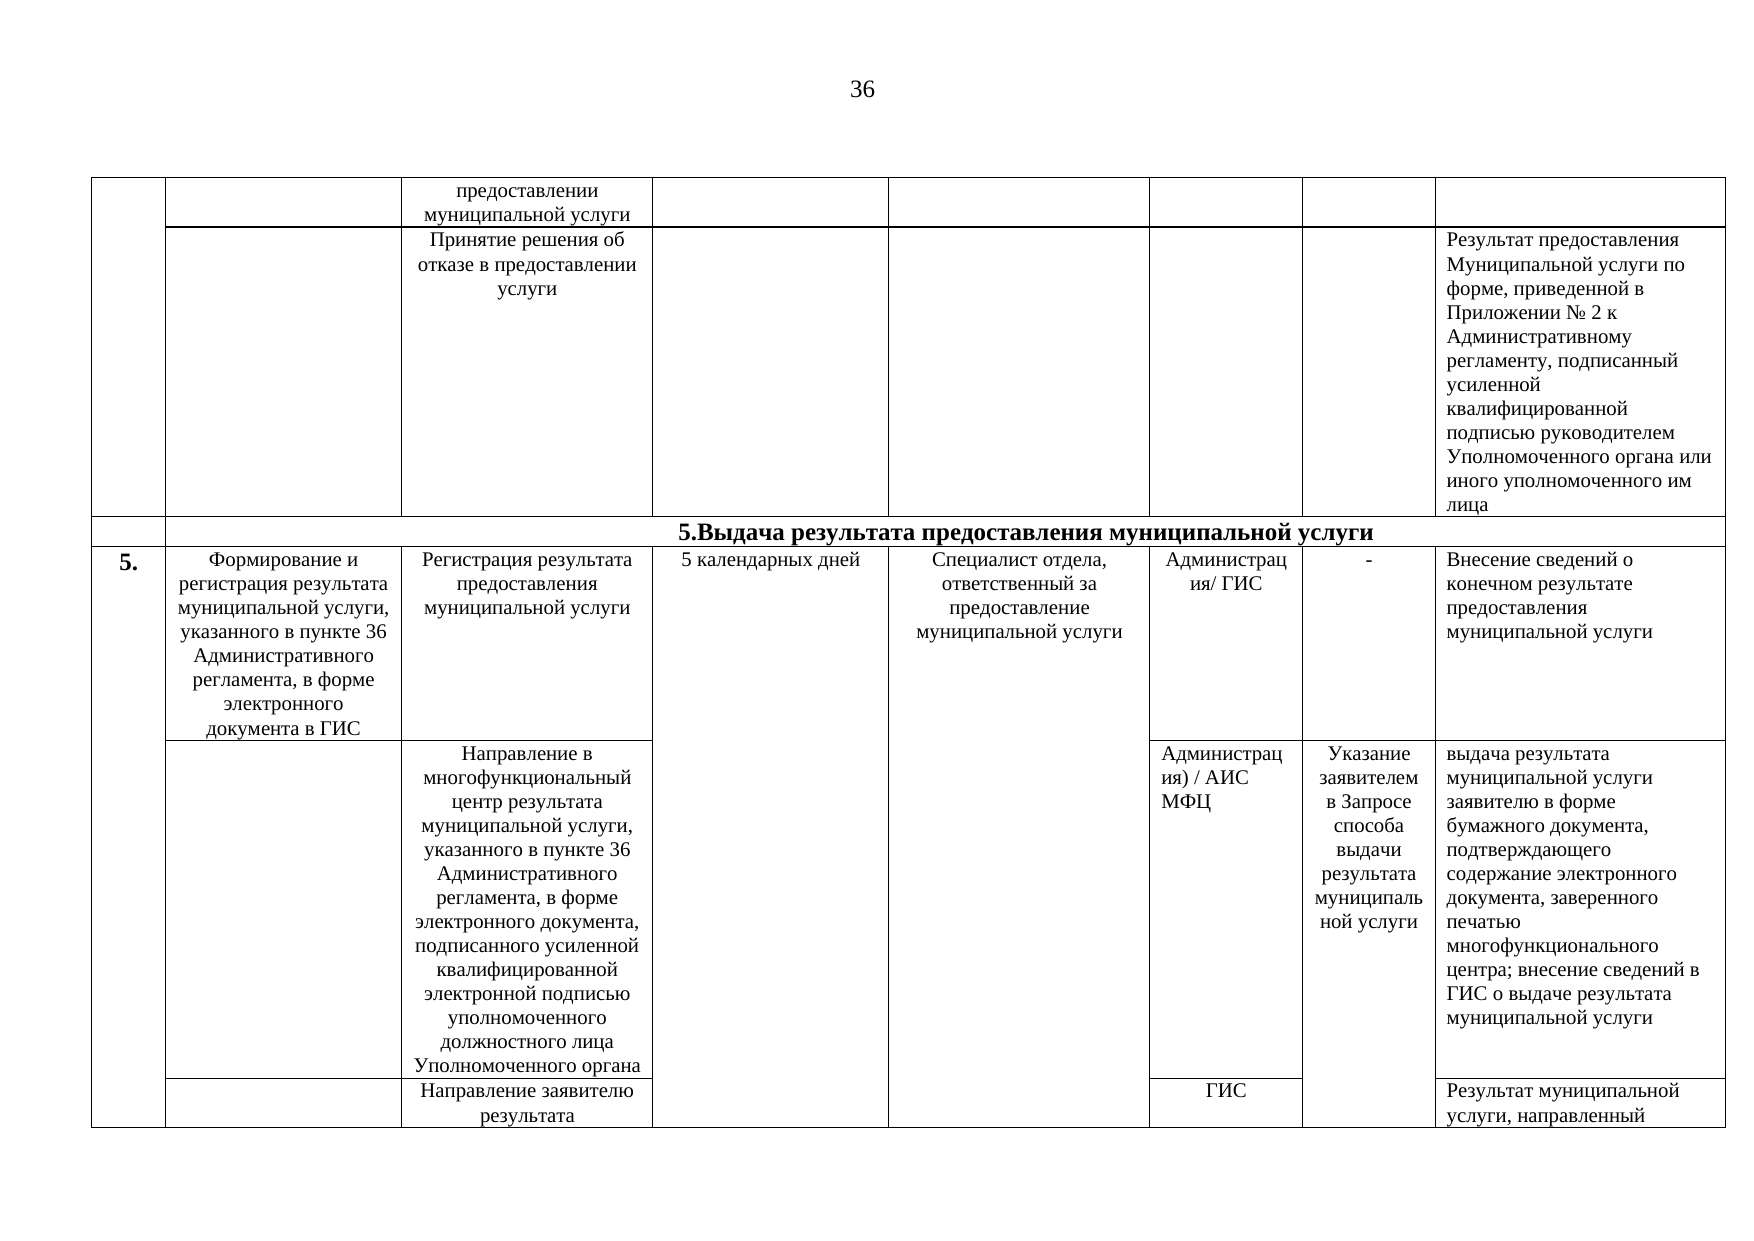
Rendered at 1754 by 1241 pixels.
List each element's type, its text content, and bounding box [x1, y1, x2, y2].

table_cell [889, 228, 1149, 516]
table_cell - [1303, 547, 1435, 739]
table_cell [1303, 228, 1435, 516]
table_cell [653, 228, 888, 516]
table_cell [1150, 228, 1302, 516]
table_cell 5. [92, 547, 165, 1127]
table_cell Формирование и регистрация результата муниципальной услуги, указанного в пункте 36 Административного регламента, в форме электронного документа в ГИС [166, 547, 401, 739]
table_cell [92, 517, 165, 546]
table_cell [402, 1079, 652, 1127]
table_cell 5 календарных дней [653, 547, 888, 1127]
table_cell [166, 228, 401, 516]
table_cell Специалист отдела, ответственный за предоставление муниципальной услуги [889, 547, 1149, 1127]
table_cell [166, 1079, 401, 1127]
table_cell Администрация/ ГИС [1150, 547, 1302, 739]
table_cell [1436, 1079, 1725, 1127]
table_cell Администрация) / АИС МФЦ [1150, 741, 1302, 1077]
table_cell Внесение сведений о конечном результате предоставления муниципальной услуги [1436, 547, 1725, 739]
table_cell Принятие решения об отказе в предоставлении услуги [402, 228, 652, 516]
table_cell Регистрация результата предоставления муниципальной услуги [402, 547, 652, 739]
table_cell [166, 741, 401, 1077]
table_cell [402, 178, 652, 226]
table_cell 5.Выдача результата предоставления муниципальной услуги [166, 517, 1725, 546]
table_cell Направление в многофункциональный центр результата муниципальной услуги, указанного в пункте 36 Административного регламента, в форме электронного документа, подписанного усиленной квалифицированной электронной подписью уполномоченного должностного лица Уполномоченного органа [402, 741, 652, 1077]
table_cell выдача результата муниципальной услуги заявителю в форме бумажного документа, подтверждающего содержание электронного документа, заверенного печатью многофункционального центра; внесение сведений в ГИС о выдаче результата муниципальной услуги [1436, 741, 1725, 1077]
table_cell ГИС [1150, 1079, 1302, 1127]
table_cell Результат предоставления Муниципальной услуги по форме, приведенной в Приложении № 2 к Административному регламенту, подписанный усиленной квалифицированной подписью руководителем Уполномоченного органа или иного уполномоченного им лица [1436, 228, 1725, 516]
table_cell Указание заявителем в Запросе способа выдачи результата муниципальной услуги [1303, 741, 1435, 1127]
